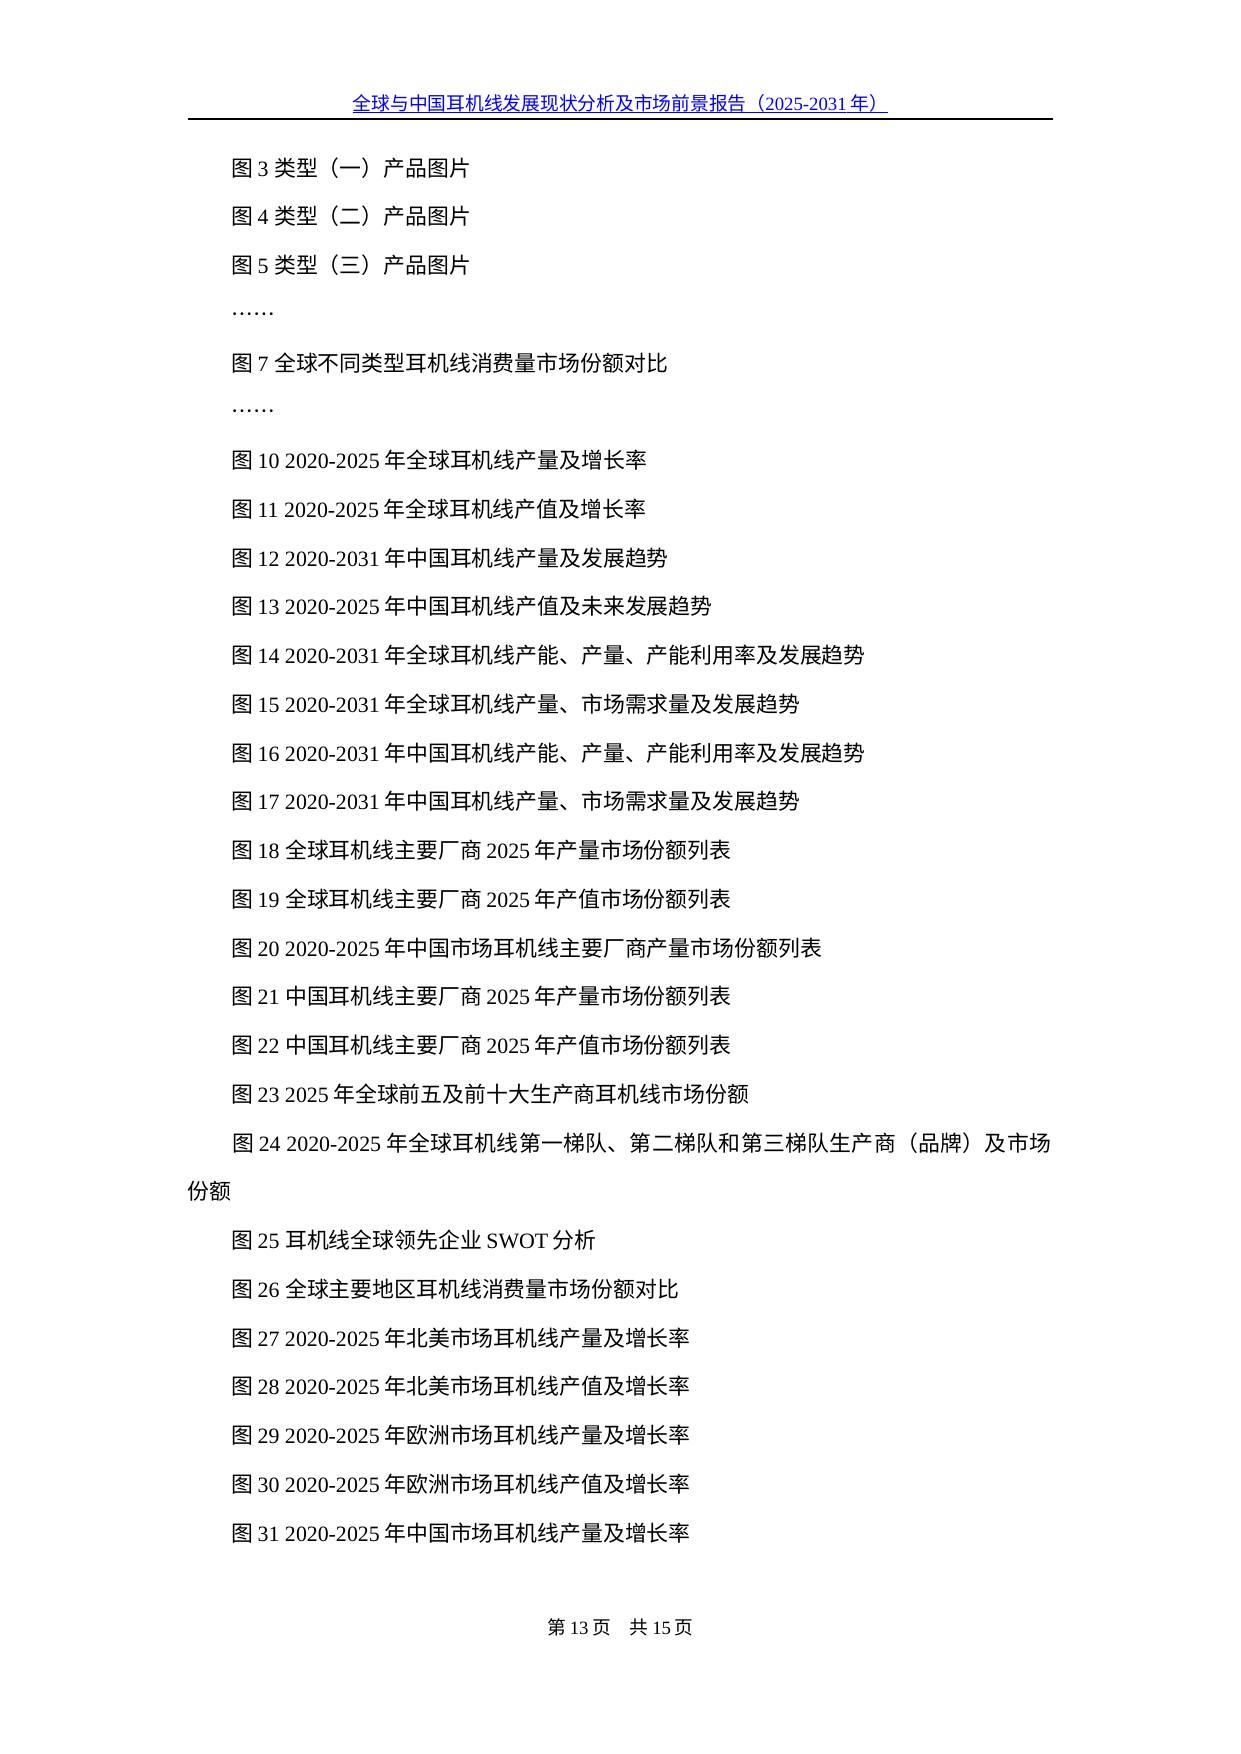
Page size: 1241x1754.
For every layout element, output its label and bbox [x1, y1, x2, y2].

text [187, 150, 1053, 1548]
